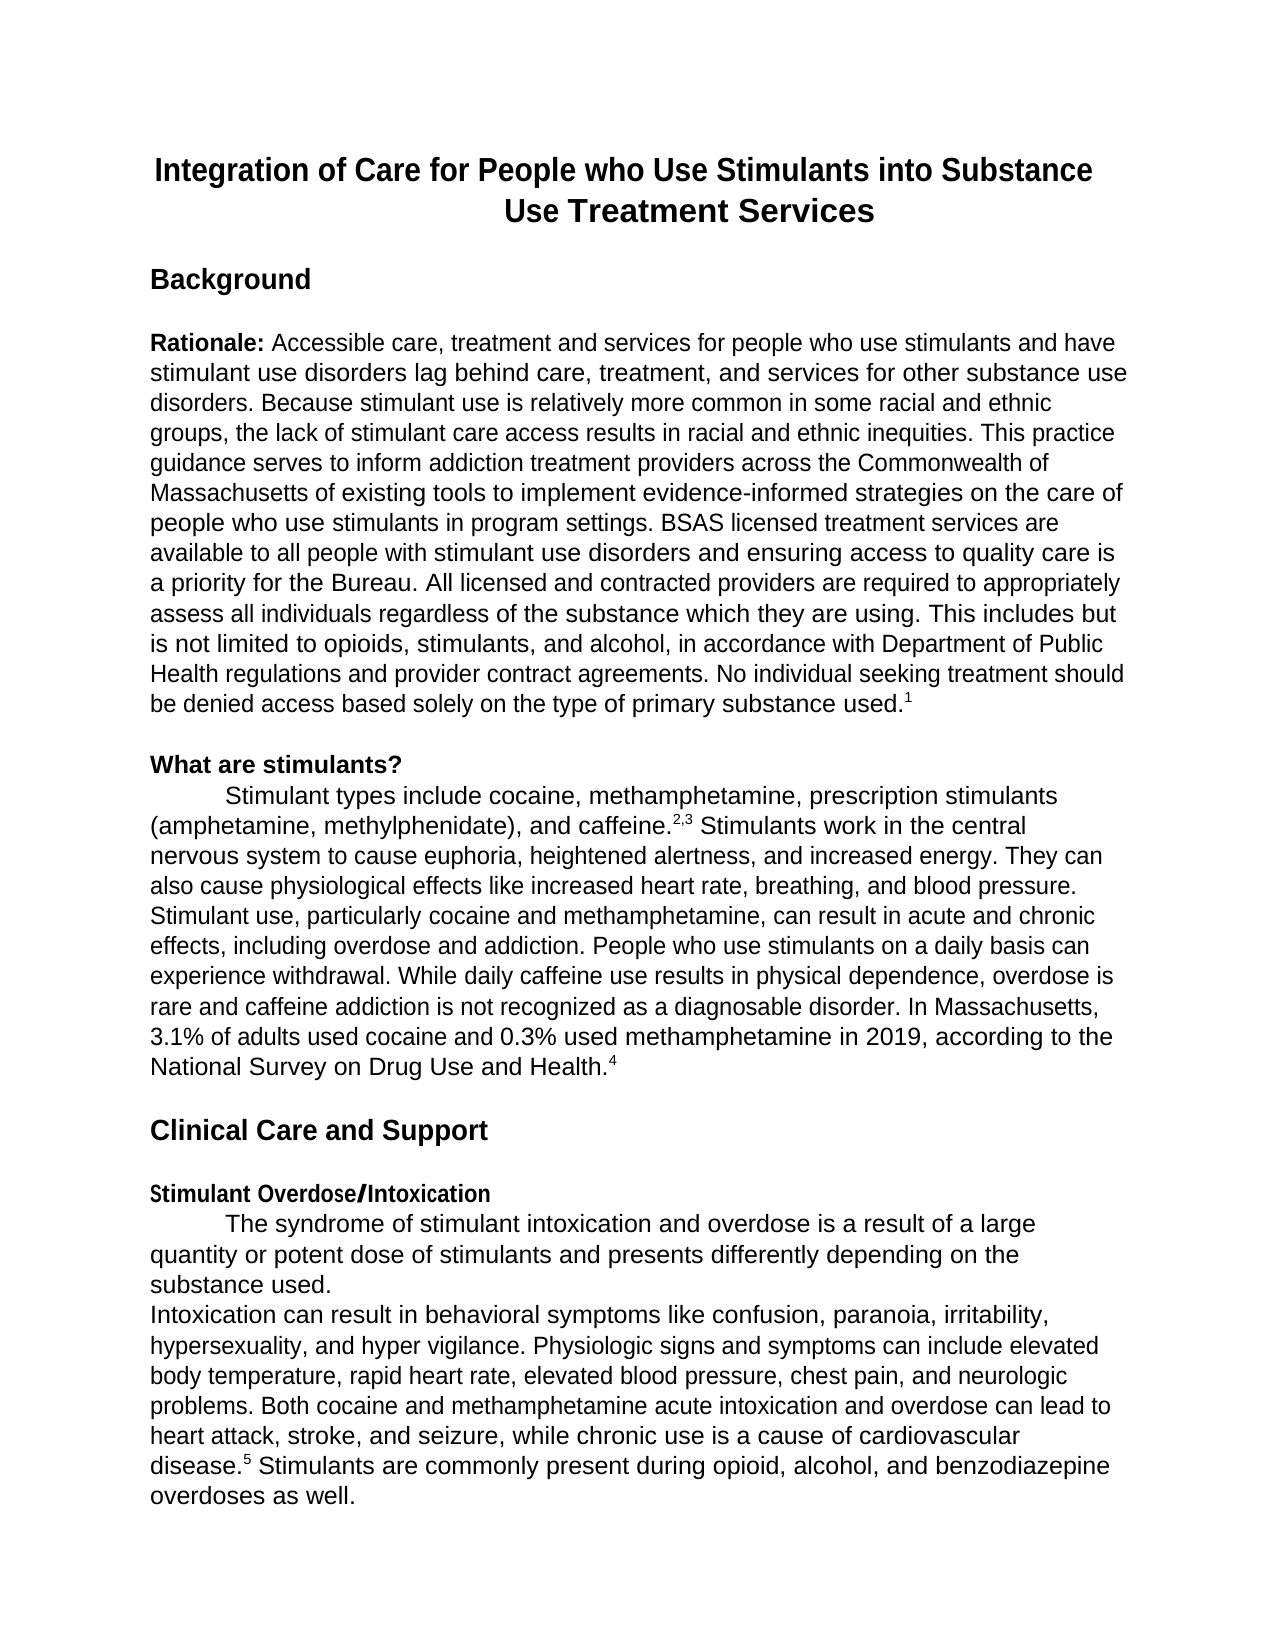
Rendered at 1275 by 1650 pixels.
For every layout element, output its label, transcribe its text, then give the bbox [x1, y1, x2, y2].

subtitle What are stimulants? [150, 750, 1135, 779]
text Intoxication can result in behavioral symptoms like confusion, paranoia, irritability, hypersexuality, and hyper vigilance. Physiologic signs and symptoms can include elevated body temperature, rapid heart rate, elevated blood pressure, chest pain, and neurologic problems. Both cocaine and methamphetamine acute intoxication and overdose can lead to heart attack, stroke, and seizure, while chronic use is a cause of cardiovascular disease.5 Stimulants are commonly present during opioid, alcohol, and benzodiazepine overdoses as well. [150, 1301, 1114, 1510]
text The syndrome of stimulant intoxication and overdose is a result of a large quantity or potent dose of stimulants and presents differently depending on the substance used. [150, 1209, 1091, 1299]
text Rationale: Accessible care, treatment and services for people who use stimulants and have stimulant use disorders lag behind care, treatment, and services for other substance use disorders. Because stimulant use is relatively more common in some racial and ethnic groups, the lack of stimulant care access results in racial and ethnic inequities. This practice guidance serves to inform addiction treatment providers across the Commonwealth of Massachusetts of existing tools to implement evidence-informed strategies on the care of people who use stimulants in program settings. BSAS licensed treatment services are available to all people with stimulant use disorders and ensuring access to quality care is a priority for the Bureau. All licensed and contracted providers are required to appropriately assess all individuals regardless of the substance which they are using. This includes but is not limited to opioids, stimulants, and alcohol, in accordance with Department of Public Health regulations and provider contract agreements. No individual seeking treatment should be denied access based solely on the type of primary substance used.1 [150, 328, 1133, 718]
text Integration of Care for People who Use Stimulants into Substance Use Treatment Services [154, 150, 1121, 229]
subtitle Clinical Care and Support [150, 1113, 1135, 1146]
text Stimulant types include cocaine, methamphetamine, prescription stimulants (amphetamine, methylphenidate), and caffeine.2,3 Stimulants work in the central nervous system to cause euphoria, heightened alertness, and increased energy. They can also cause physiological effects like increased heart rate, breathing, and blood pressure. Stimulant use, particularly cocaine and methamphetamine, can result in acute and chronic effects, including overdose and addiction. People who use stimulants on a daily basis can experience withdrawal. While daily caffeine use results in physical dependence, overdose is rare and caffeine addiction is not recognized as a diagnosable disorder. In Massachusetts, 3.1% of adults used cocaine and 0.3% used methamphetamine in 2019, according to the National Survey on Drug Use and Health.4 [150, 781, 1121, 1080]
subtitle Stimulant Overdose/Intoxication [150, 1179, 1135, 1207]
subtitle Background [150, 262, 1135, 295]
